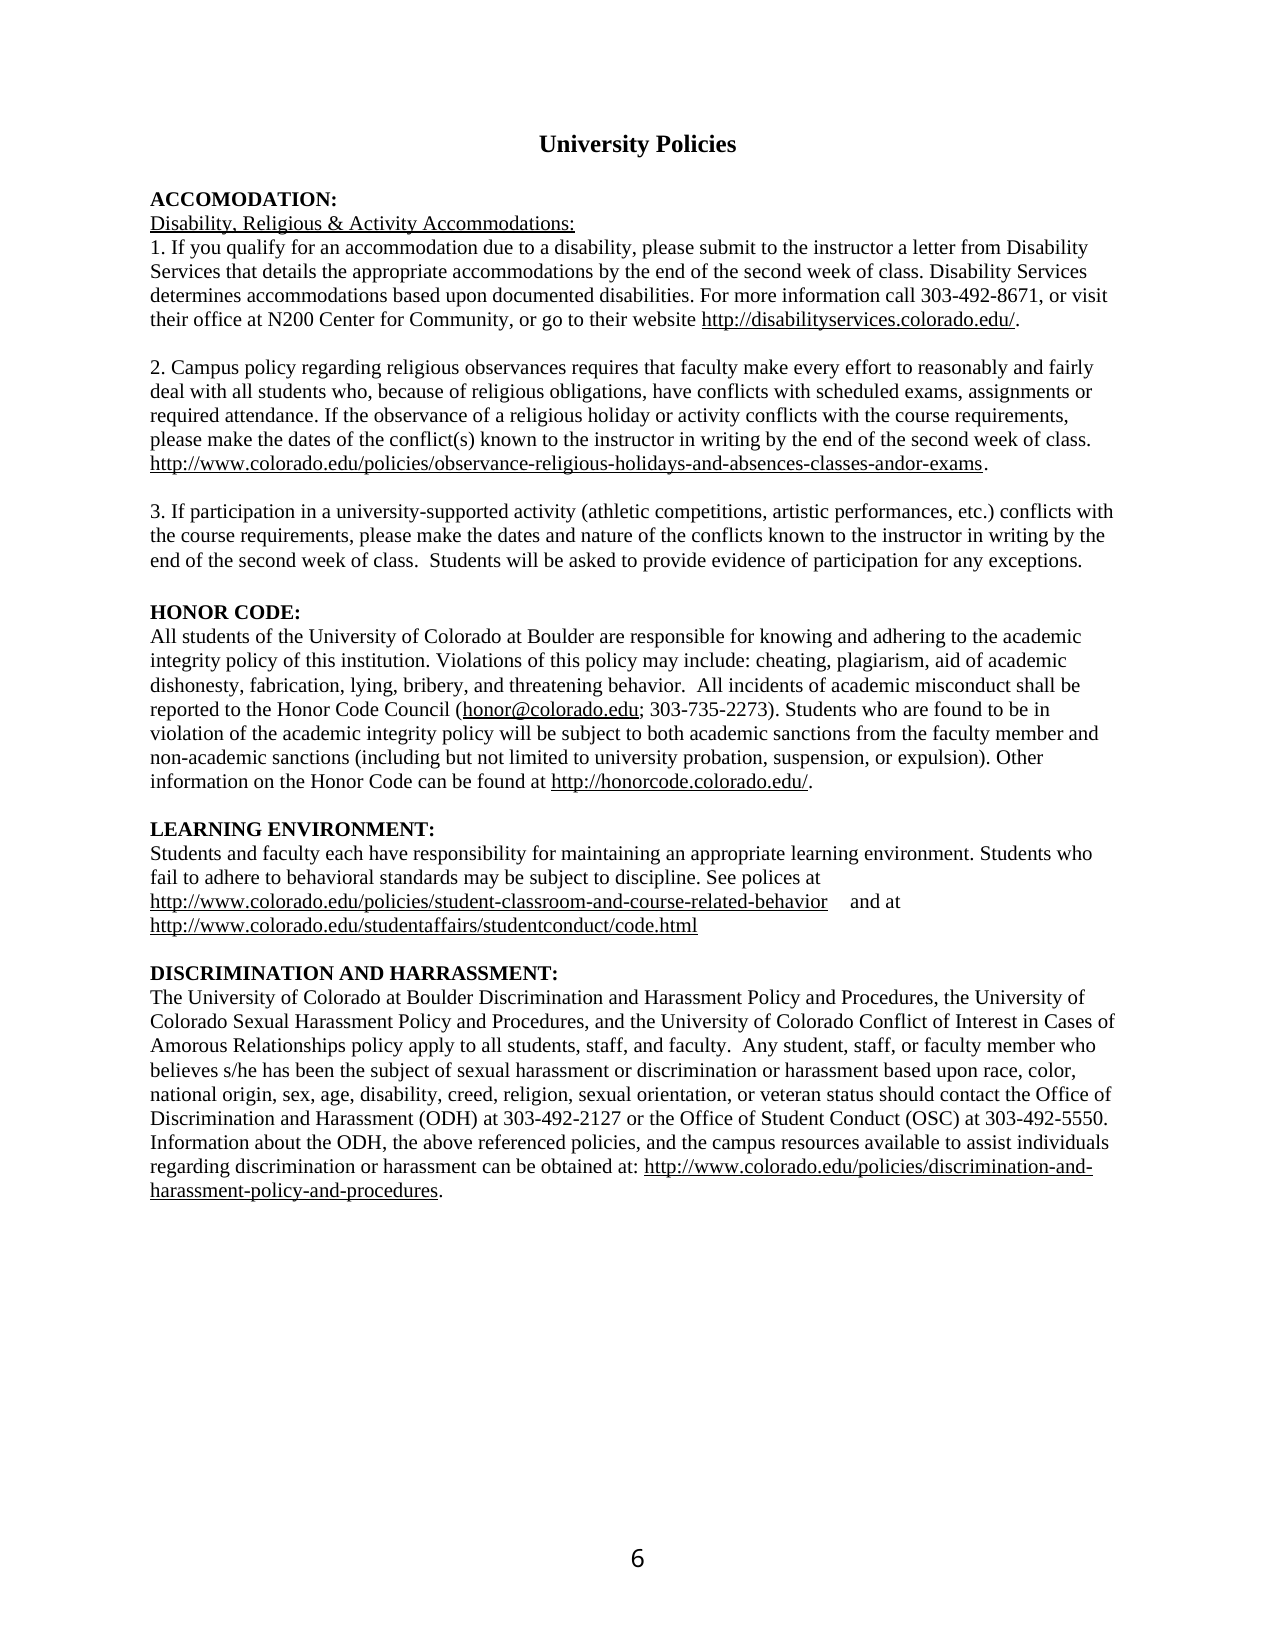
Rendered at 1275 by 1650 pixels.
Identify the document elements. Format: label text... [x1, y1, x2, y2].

text Disability, Religious & Activity Accommodations: [150, 211, 1125, 235]
text Students and faculty each have responsibility for maintaining an appropriate learning environment. Students who fail to adhere to behavioral standards may be subject to discipline. See polices at [150, 841, 1125, 889]
text University Policies [150, 129, 1125, 158]
text http://www.colorado.edu/studentaffairs/studentconduct/code.html [150, 913, 1125, 937]
text DISCRIMINATION AND HARRASSMENT: [150, 961, 1125, 985]
text 2. Campus policy regarding religious observances requires that faculty make every effort to reasonably and fairly deal with all students who, because of religious obligations, have conflicts with scheduled exams, assignments or required attendance. If the observance of a religious holiday or activity conflicts with the course requirements, please make the dates of the conflict(s) known to the instructor in writing by the end of the second week of class. http://www.colorado.edu/policies/observance-religious-holidays-and-absences-classes-andor-exams. [150, 355, 1125, 475]
text Information about the ODH, the above referenced policies, and the campus resources available to assist individuals regarding discrimination or harassment can be obtained at: http://www.colorado.edu/policies/discrimination-and-harassment-policy-and-procedures. [150, 1130, 1125, 1202]
text LEARNING ENVIRONMENT: [150, 817, 1125, 841]
text All students of the University of Colorado at Boulder are responsible for knowing and adhering to the academic integrity policy of this institution. Violations of this policy may include: cheating, plagiarism, aid of academic dishonesty, fabrication, lying, bribery, and threatening behavior. All incidents of academic misconduct shall be reported to the Honor Code Council (honor@colorado.edu; 303-735-2273). Students who are found to be in violation of the academic integrity policy will be subject to both academic sanctions from the faculty member and non-academic sanctions (including but not limited to university probation, suspension, or expulsion). Other information on the Honor Code can be found at http://honorcode.colorado.edu/. [150, 624, 1125, 793]
text The University of Colorado at Boulder Discrimination and Harassment Policy and Procedures, the University of Colorado Sexual Harassment Policy and Procedures, and the University of Colorado Conflict of Interest in Cases of Amorous Relationships policy apply to all students, staff, and faculty. Any student, staff, or faculty member who believes s/he has been the subject of sexual harassment or discrimination or harassment based upon race, color, national origin, sex, age, disability, creed, religion, sexual orientation, or veteran status should contact the Office of Discrimination and Harassment (ODH) at 303-492-2127 or the Office of Student Conduct (OSC) at 303-492-5550. [150, 985, 1125, 1130]
text ACCOMODATION: [150, 187, 1125, 211]
text 3. If participation in a university-supported activity (athletic competitions, artistic performances, etc.) conflicts with the course requirements, please make the dates and nature of the conflicts known to the instructor in writing by the end of the second week of class. Students will be asked to provide evidence of participation for any exceptions. [150, 499, 1125, 572]
text http://www.colorado.edu/policies/student-classroom-and-course-related-behavior and at [150, 889, 1125, 913]
text 1. If you qualify for an accommodation due to a disability, please submit to the instructor a letter from Disability Services that details the appropriate accommodations by the end of the second week of class. Disability Services determines accommodations based upon documented disabilities. For more information call 303-492-8671, or visit their office at N200 Center for Community, or go to their website http://disabilityservices.colorado.edu/. [150, 235, 1125, 331]
text HONOR CODE: [150, 600, 1125, 624]
